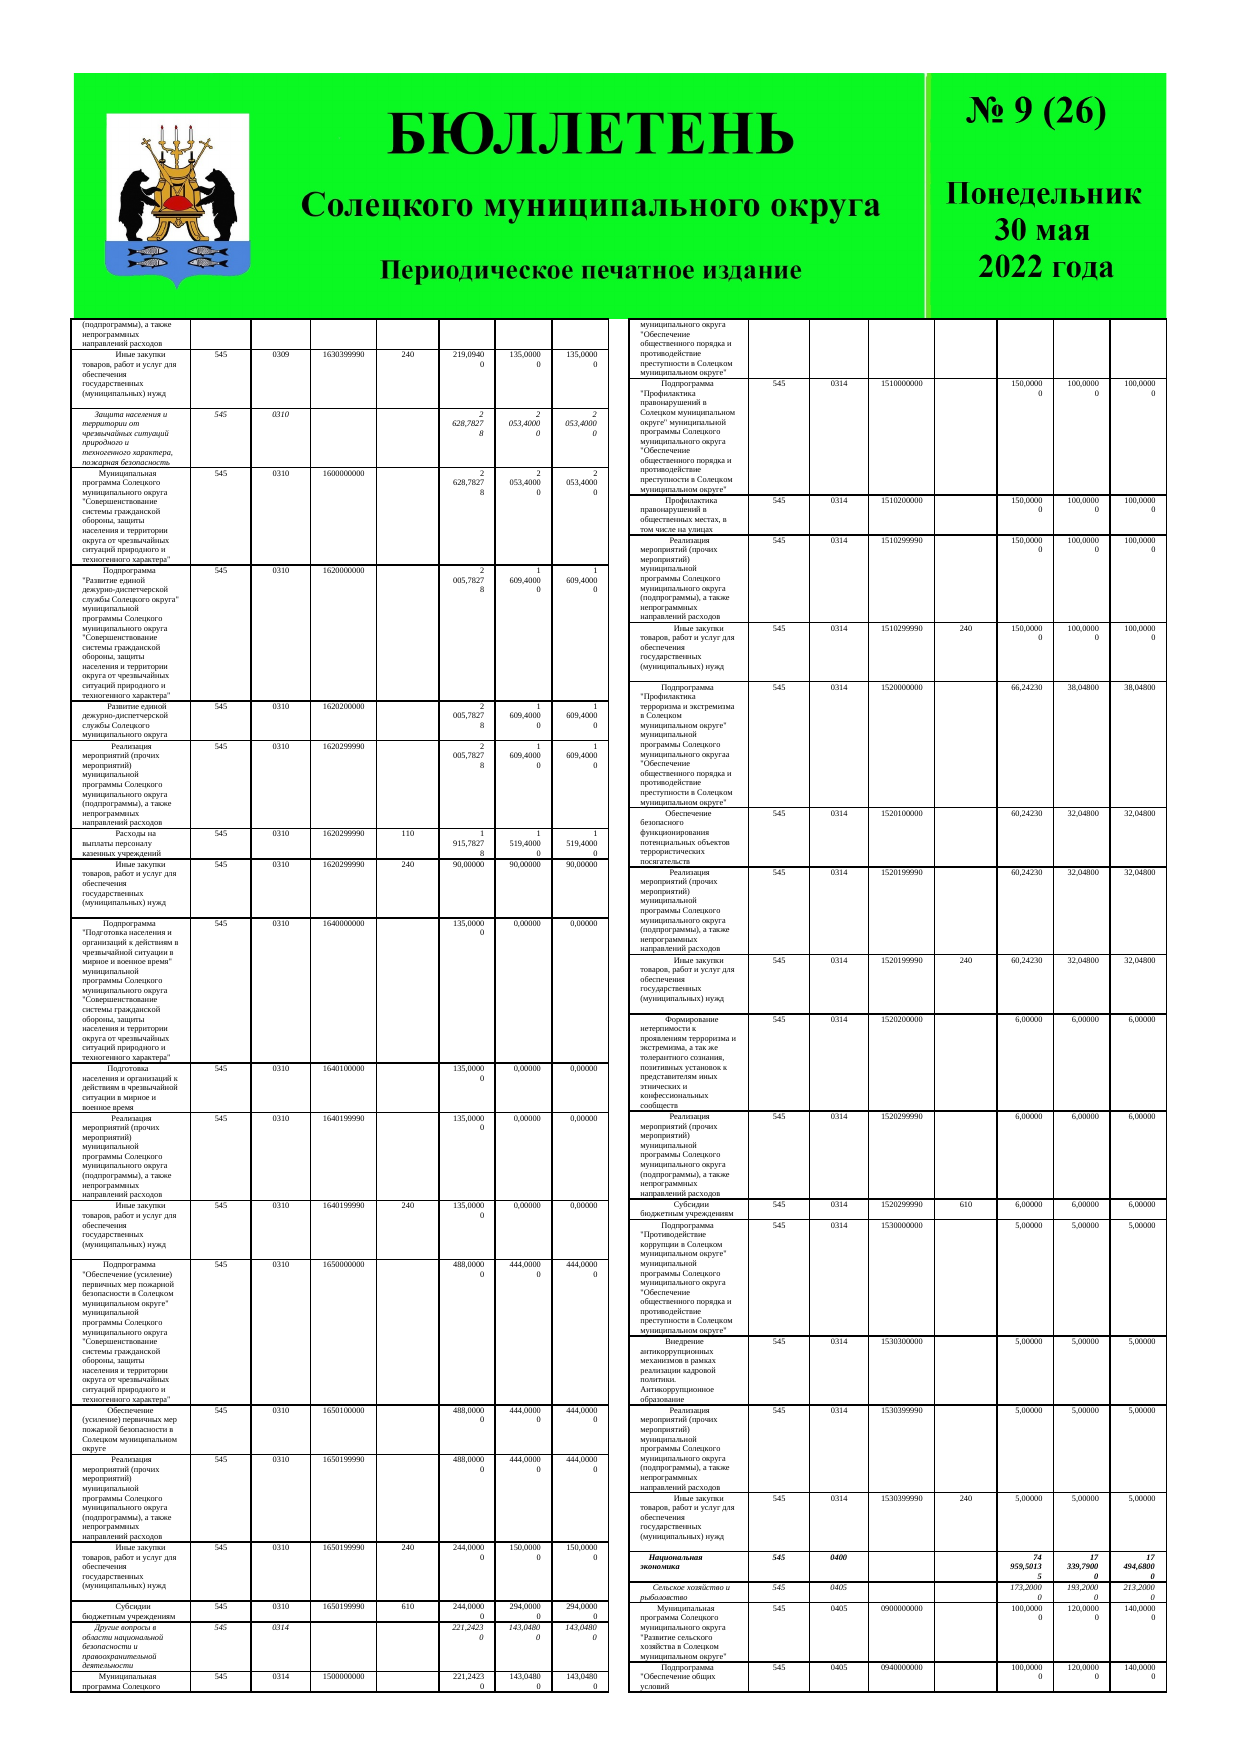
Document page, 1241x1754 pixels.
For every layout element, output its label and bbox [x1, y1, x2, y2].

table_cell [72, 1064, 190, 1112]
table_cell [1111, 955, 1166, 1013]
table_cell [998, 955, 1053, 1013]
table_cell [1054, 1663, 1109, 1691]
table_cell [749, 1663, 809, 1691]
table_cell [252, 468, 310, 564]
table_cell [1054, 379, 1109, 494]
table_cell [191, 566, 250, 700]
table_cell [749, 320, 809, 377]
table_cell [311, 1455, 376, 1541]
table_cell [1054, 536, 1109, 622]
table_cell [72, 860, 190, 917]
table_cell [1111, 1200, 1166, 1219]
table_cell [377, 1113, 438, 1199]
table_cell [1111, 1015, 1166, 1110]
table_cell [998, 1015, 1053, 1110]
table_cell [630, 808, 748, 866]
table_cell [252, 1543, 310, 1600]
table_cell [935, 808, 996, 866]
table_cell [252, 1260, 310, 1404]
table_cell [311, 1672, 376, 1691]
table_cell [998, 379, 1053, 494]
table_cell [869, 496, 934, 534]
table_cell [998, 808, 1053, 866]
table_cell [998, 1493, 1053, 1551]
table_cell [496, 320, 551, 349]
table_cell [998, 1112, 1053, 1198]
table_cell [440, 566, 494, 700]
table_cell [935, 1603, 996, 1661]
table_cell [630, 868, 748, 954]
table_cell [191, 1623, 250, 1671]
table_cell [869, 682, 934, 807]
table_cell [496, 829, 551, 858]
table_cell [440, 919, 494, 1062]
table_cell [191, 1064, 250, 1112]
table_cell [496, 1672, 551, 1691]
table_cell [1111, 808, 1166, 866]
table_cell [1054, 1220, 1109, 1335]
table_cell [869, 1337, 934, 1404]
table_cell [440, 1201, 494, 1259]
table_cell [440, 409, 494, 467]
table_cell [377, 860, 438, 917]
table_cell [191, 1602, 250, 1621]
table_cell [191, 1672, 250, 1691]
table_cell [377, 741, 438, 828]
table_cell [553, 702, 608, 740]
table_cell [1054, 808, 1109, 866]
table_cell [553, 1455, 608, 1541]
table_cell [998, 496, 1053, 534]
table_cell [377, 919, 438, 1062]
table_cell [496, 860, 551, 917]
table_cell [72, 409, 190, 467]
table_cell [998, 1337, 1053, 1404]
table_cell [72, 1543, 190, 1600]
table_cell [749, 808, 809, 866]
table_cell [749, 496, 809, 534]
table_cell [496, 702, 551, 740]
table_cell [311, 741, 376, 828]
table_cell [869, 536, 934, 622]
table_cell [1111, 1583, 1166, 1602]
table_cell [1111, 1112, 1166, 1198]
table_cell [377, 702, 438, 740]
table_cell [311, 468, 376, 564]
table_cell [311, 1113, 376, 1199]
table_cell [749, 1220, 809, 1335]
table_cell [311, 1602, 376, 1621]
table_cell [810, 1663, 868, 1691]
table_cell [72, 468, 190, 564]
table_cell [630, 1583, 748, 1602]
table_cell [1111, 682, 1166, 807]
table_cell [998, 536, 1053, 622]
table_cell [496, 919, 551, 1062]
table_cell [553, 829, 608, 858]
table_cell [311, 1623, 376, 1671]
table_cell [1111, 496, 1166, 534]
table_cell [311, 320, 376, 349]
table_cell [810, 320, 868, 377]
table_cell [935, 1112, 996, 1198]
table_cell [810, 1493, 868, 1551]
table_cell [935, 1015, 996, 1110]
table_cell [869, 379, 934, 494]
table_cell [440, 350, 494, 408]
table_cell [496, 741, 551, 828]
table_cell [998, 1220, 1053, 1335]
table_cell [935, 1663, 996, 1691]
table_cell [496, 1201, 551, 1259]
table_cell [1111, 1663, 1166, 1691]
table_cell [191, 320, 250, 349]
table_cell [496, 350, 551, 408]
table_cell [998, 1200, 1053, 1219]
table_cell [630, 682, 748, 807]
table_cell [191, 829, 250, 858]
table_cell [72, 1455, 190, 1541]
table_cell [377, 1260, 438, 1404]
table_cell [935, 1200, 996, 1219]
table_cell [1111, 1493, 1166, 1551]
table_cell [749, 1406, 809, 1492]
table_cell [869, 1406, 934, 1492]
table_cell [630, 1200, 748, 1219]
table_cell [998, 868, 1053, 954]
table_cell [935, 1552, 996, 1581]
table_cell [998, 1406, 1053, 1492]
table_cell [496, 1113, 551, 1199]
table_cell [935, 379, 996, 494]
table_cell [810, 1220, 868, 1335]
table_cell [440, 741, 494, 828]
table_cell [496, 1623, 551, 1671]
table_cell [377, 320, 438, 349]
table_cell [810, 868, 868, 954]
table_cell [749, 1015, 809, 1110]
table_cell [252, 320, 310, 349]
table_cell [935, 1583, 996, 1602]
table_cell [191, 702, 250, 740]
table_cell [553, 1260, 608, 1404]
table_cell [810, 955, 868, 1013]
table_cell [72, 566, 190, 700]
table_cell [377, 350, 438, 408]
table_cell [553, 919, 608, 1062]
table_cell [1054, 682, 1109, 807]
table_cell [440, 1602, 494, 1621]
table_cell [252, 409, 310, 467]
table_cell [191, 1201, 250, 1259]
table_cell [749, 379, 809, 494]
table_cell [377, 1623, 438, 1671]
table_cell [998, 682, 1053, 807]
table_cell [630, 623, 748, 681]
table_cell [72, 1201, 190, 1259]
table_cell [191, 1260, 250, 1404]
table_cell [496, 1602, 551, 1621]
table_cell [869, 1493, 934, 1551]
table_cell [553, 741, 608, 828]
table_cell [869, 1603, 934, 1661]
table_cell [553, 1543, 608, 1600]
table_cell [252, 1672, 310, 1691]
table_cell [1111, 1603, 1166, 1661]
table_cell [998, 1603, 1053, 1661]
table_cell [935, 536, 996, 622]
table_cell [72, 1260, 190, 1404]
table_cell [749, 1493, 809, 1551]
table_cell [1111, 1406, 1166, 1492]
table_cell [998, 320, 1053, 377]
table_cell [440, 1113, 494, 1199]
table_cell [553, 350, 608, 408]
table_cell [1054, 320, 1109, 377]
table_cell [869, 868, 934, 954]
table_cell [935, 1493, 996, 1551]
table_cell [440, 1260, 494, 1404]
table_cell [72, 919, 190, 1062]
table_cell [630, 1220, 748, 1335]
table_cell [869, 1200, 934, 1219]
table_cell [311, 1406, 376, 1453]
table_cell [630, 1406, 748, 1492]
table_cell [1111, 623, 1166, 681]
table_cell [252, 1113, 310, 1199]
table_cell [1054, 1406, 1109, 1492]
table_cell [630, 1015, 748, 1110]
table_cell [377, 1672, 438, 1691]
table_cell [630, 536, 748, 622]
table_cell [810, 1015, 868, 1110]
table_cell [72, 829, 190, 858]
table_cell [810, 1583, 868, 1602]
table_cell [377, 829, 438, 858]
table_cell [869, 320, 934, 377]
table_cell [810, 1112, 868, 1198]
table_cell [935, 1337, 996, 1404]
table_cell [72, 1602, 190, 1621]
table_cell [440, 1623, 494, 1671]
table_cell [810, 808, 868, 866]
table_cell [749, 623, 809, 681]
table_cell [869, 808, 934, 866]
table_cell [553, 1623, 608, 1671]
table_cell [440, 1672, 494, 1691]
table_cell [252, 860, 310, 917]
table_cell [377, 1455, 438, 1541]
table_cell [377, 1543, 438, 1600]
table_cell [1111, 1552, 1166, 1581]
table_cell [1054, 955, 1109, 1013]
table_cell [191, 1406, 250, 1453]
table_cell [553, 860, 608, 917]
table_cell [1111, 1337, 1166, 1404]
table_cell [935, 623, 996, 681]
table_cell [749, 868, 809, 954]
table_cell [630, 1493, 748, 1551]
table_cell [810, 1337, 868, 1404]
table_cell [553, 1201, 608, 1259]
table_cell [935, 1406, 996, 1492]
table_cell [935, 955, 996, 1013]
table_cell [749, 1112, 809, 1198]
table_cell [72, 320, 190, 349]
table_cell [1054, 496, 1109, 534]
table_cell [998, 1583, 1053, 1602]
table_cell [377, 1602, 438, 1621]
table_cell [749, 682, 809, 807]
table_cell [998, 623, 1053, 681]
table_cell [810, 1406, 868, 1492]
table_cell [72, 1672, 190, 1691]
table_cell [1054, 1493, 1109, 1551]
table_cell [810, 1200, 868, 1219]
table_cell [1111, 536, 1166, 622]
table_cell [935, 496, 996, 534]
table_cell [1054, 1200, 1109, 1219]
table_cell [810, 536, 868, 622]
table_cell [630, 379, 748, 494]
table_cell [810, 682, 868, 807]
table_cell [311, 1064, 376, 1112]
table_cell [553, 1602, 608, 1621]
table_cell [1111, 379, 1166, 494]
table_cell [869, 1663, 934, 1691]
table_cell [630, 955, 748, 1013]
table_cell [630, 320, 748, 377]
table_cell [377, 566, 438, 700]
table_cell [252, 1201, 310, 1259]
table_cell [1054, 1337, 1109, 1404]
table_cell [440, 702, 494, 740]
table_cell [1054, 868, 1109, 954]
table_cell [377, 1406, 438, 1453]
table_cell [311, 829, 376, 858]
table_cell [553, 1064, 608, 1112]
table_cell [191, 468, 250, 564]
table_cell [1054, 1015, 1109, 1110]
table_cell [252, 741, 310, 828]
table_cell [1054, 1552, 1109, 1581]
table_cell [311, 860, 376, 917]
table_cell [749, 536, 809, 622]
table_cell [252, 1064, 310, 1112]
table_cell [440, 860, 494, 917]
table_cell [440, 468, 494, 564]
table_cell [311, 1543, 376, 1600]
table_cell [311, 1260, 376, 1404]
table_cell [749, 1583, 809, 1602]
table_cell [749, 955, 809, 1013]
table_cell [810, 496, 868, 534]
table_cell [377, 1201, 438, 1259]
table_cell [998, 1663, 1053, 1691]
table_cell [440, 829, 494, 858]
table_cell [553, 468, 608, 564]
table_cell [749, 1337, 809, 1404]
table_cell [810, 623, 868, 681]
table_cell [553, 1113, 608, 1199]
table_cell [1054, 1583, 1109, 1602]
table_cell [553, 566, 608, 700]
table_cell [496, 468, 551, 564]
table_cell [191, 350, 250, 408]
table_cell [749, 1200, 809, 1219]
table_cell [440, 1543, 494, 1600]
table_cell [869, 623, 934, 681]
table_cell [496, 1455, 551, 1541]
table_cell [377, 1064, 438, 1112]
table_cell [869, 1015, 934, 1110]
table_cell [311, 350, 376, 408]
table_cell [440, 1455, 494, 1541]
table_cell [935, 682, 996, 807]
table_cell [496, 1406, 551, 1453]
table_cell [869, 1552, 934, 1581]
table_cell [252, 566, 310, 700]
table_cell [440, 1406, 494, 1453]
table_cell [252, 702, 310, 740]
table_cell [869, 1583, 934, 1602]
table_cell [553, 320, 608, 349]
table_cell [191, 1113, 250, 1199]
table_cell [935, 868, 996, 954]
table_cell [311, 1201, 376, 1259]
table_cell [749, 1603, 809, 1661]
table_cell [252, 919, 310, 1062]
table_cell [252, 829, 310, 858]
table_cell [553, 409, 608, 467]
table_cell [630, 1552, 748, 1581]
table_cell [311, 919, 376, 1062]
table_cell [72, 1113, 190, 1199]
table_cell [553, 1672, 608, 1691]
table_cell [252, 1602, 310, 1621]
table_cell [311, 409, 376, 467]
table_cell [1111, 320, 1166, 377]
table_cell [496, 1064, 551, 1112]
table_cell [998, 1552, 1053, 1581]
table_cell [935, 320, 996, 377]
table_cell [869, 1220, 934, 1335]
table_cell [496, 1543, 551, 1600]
picture [73, 73, 1167, 319]
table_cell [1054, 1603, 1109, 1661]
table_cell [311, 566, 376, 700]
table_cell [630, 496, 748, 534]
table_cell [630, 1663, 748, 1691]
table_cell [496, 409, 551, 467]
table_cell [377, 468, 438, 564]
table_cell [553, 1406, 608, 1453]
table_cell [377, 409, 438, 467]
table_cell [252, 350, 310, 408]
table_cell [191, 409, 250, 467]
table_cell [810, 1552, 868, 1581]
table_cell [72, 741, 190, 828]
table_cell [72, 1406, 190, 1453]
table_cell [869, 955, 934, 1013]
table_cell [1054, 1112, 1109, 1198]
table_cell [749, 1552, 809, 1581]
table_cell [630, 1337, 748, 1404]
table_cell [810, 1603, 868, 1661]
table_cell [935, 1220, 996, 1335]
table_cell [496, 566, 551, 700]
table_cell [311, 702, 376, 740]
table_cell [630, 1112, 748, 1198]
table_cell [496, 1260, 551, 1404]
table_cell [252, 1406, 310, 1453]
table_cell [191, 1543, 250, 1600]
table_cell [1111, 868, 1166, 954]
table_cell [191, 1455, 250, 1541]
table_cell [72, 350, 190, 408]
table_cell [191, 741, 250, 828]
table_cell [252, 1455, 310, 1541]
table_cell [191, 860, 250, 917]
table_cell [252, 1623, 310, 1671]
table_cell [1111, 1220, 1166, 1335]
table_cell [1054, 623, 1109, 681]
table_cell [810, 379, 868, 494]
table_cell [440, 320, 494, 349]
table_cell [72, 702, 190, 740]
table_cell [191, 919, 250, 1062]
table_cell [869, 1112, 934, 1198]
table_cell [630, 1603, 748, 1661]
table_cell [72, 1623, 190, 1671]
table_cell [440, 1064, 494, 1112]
